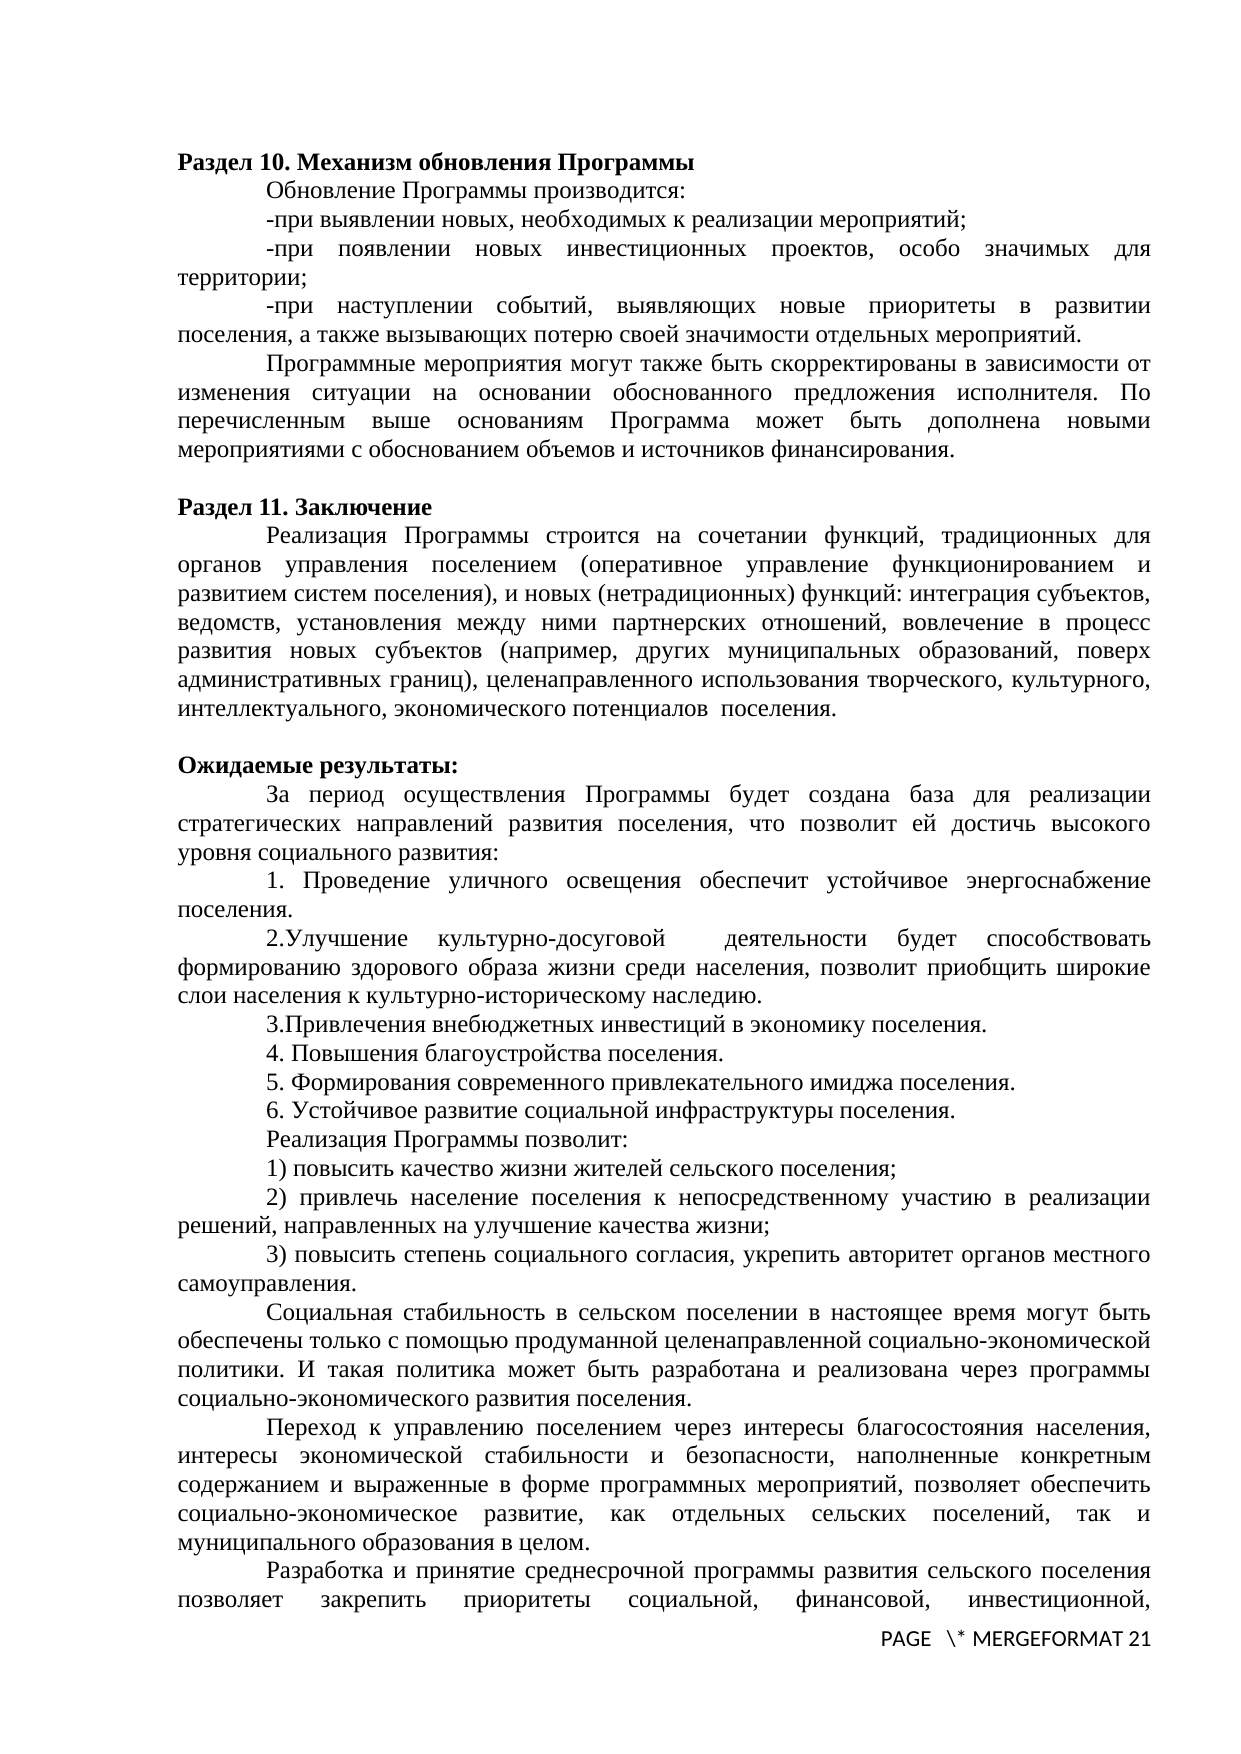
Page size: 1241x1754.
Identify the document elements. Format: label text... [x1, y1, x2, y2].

text Реализация Программы строится на сочетании функций, традиционных для органов управления поселением (оперативное управление функционированием и развитием систем поселения), и новых (нетрадиционных) функций: интеграция субъектов, ведомств, установления между ними партнерских отношений, вовлечение в процесс развития новых субъектов (например, других муниципальных образований, поверх административных границ), целенаправленного использования творческого, культурного, интеллектуального, экономического потенциалов поселения. [177, 521, 1152, 722]
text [177, 1556, 1152, 1613]
text За период осуществления Программы будет создана база для реализации стратегических направлений развития поселения, что позволит ей достичь высокого уровня социального развития: [177, 779, 1152, 866]
text -при наступлении событий, выявляющих новые приоритеты в развитии поселения, а также вызывающих потерю своей значимости отдельных мероприятий. [177, 291, 1152, 348]
text 3) повысить степень социального согласия, укрепить авторитет органов местного самоуправления. [177, 1239, 1152, 1297]
text 6. Устойчивое развитие социальной инфраструктуры поселения. [177, 1096, 1152, 1124]
text Раздел 10. Механизм обновления Программы [177, 147, 1152, 176]
text 1. Проведение уличного освещения обеспечит устойчивое энергоснабжение поселения. [177, 866, 1152, 923]
text 4. Повышения благоустройства поселения. [177, 1038, 1152, 1067]
text 3.Привлечения внебюджетных инвестиций в экономику поселения. [177, 1009, 1152, 1038]
text Обновление Программы производится: [177, 176, 1152, 204]
text -при выявлении новых, необходимых к реализации мероприятий; [177, 204, 1152, 233]
text Раздел 11. Заключение [177, 492, 1152, 521]
text Реализация Программы позволит: [177, 1124, 1152, 1153]
text Переход к управлению поселением через интересы благосостояния населения, интересы экономической стабильности и безопасности, наполненные конкретным содержанием и выраженные в форме программных мероприятий, позволяет обеспечить социально-экономическое развитие, как отдельных сельских поселений, так и муниципального образования в целом. [177, 1412, 1152, 1556]
text 1) повысить качество жизни жителей сельского поселения; [177, 1153, 1152, 1182]
text 5. Формирования современного привлекательного имиджа поселения. [177, 1067, 1152, 1096]
text 2.Улучшение культурно-досуговой деятельности будет способствовать формированию здорового образа жизни среди населения, позволит приобщить широкие слои населения к культурно-историческому наследию. [177, 923, 1152, 1009]
text Программные мероприятия могут также быть скорректированы в зависимости от изменения ситуации на основании обоснованного предложения исполнителя. По перечисленным выше основаниям Программа может быть дополнена новыми мероприятиями с обоснованием объемов и источников финансирования. [177, 348, 1152, 463]
text Социальная стабильность в сельском поселении в настоящее время могут быть обеспечены только с помощью продуманной целенаправленной социально-экономической политики. И такая политика может быть разработана и реализована через программы социально-экономического развития поселения. [177, 1297, 1152, 1412]
text 2) привлечь население поселения к непосредственному участию в реализации решений, направленных на улучшение качества жизни; [177, 1182, 1152, 1239]
text -при появлении новых инвестиционных проектов, особо значимых для территории; [177, 233, 1152, 291]
text Ожидаемые результаты: [177, 751, 1152, 779]
